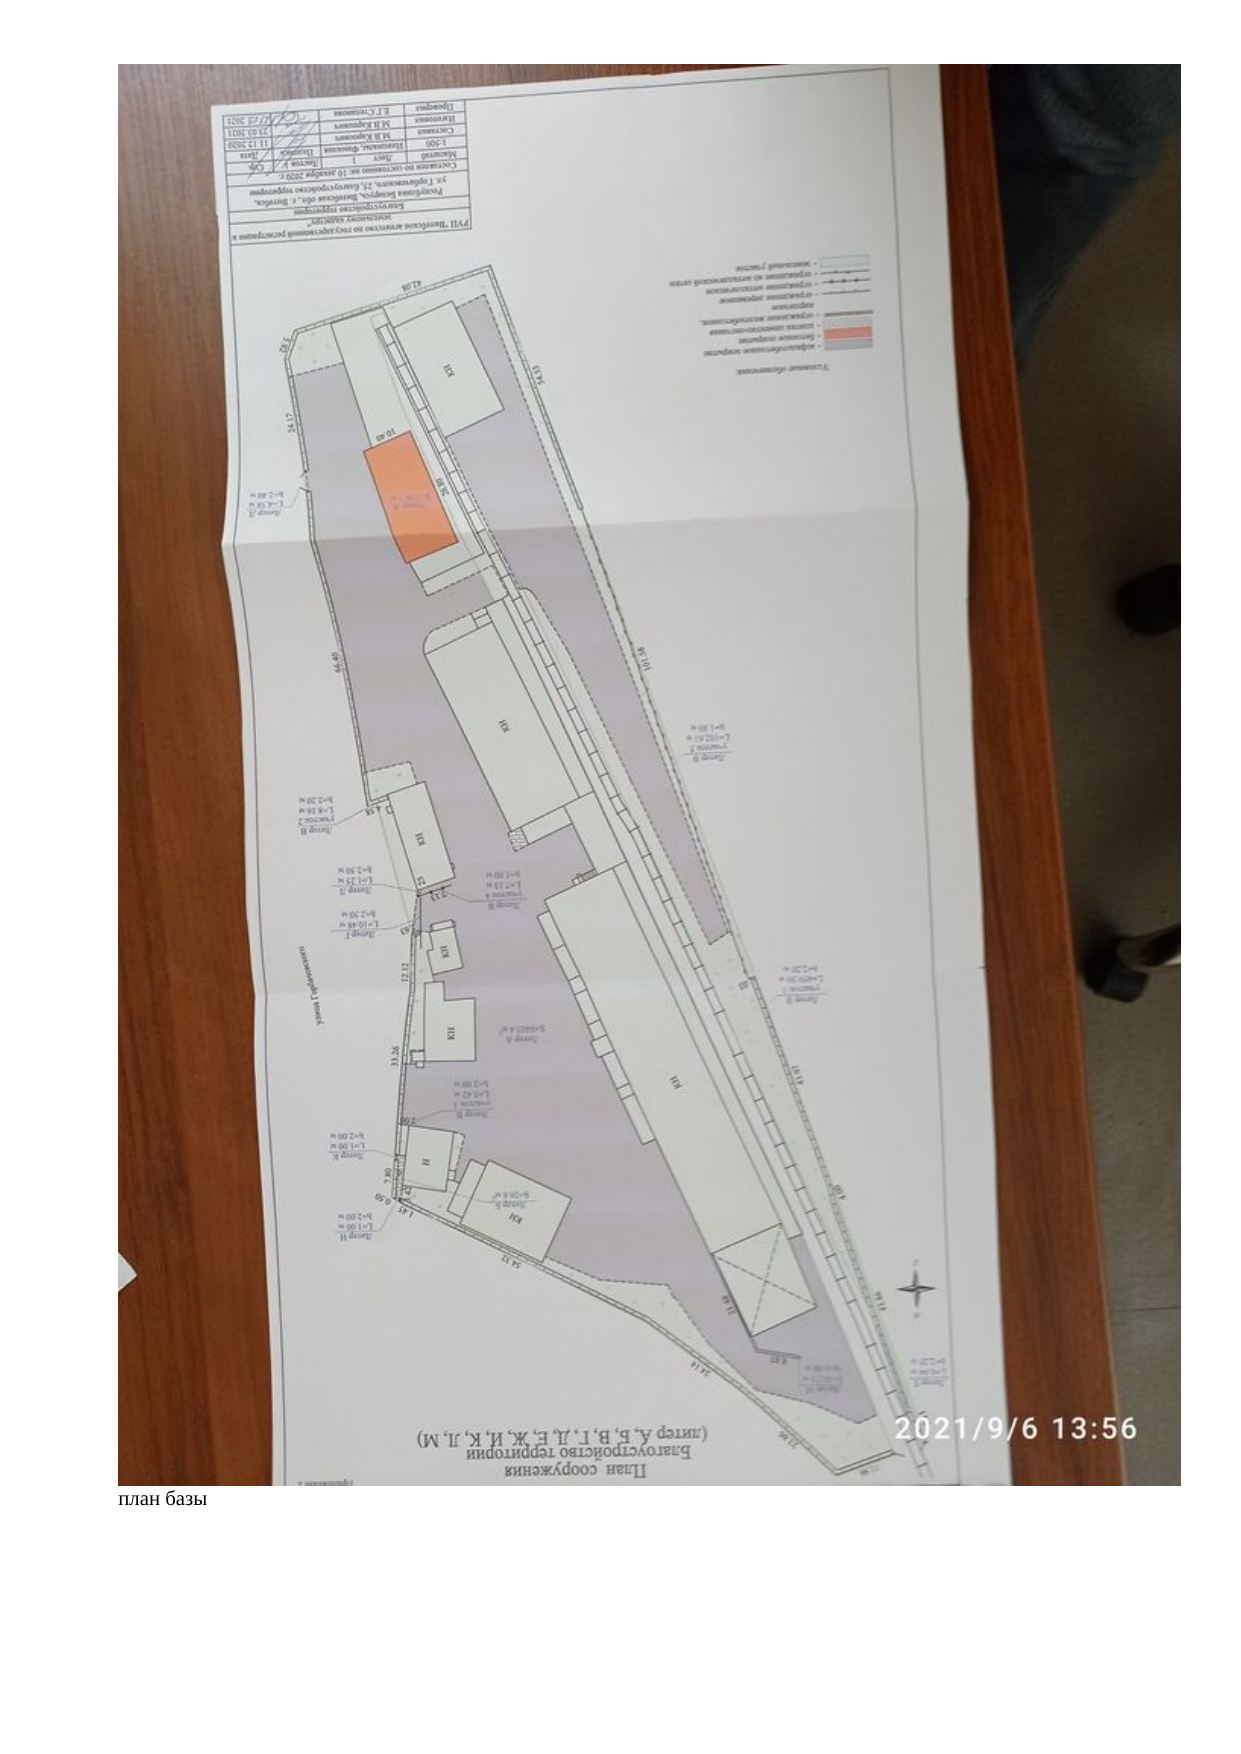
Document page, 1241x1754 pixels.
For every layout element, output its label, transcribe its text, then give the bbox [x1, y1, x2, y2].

text план базы [118, 1486, 1181, 1509]
picture [118, 64, 1181, 1486]
